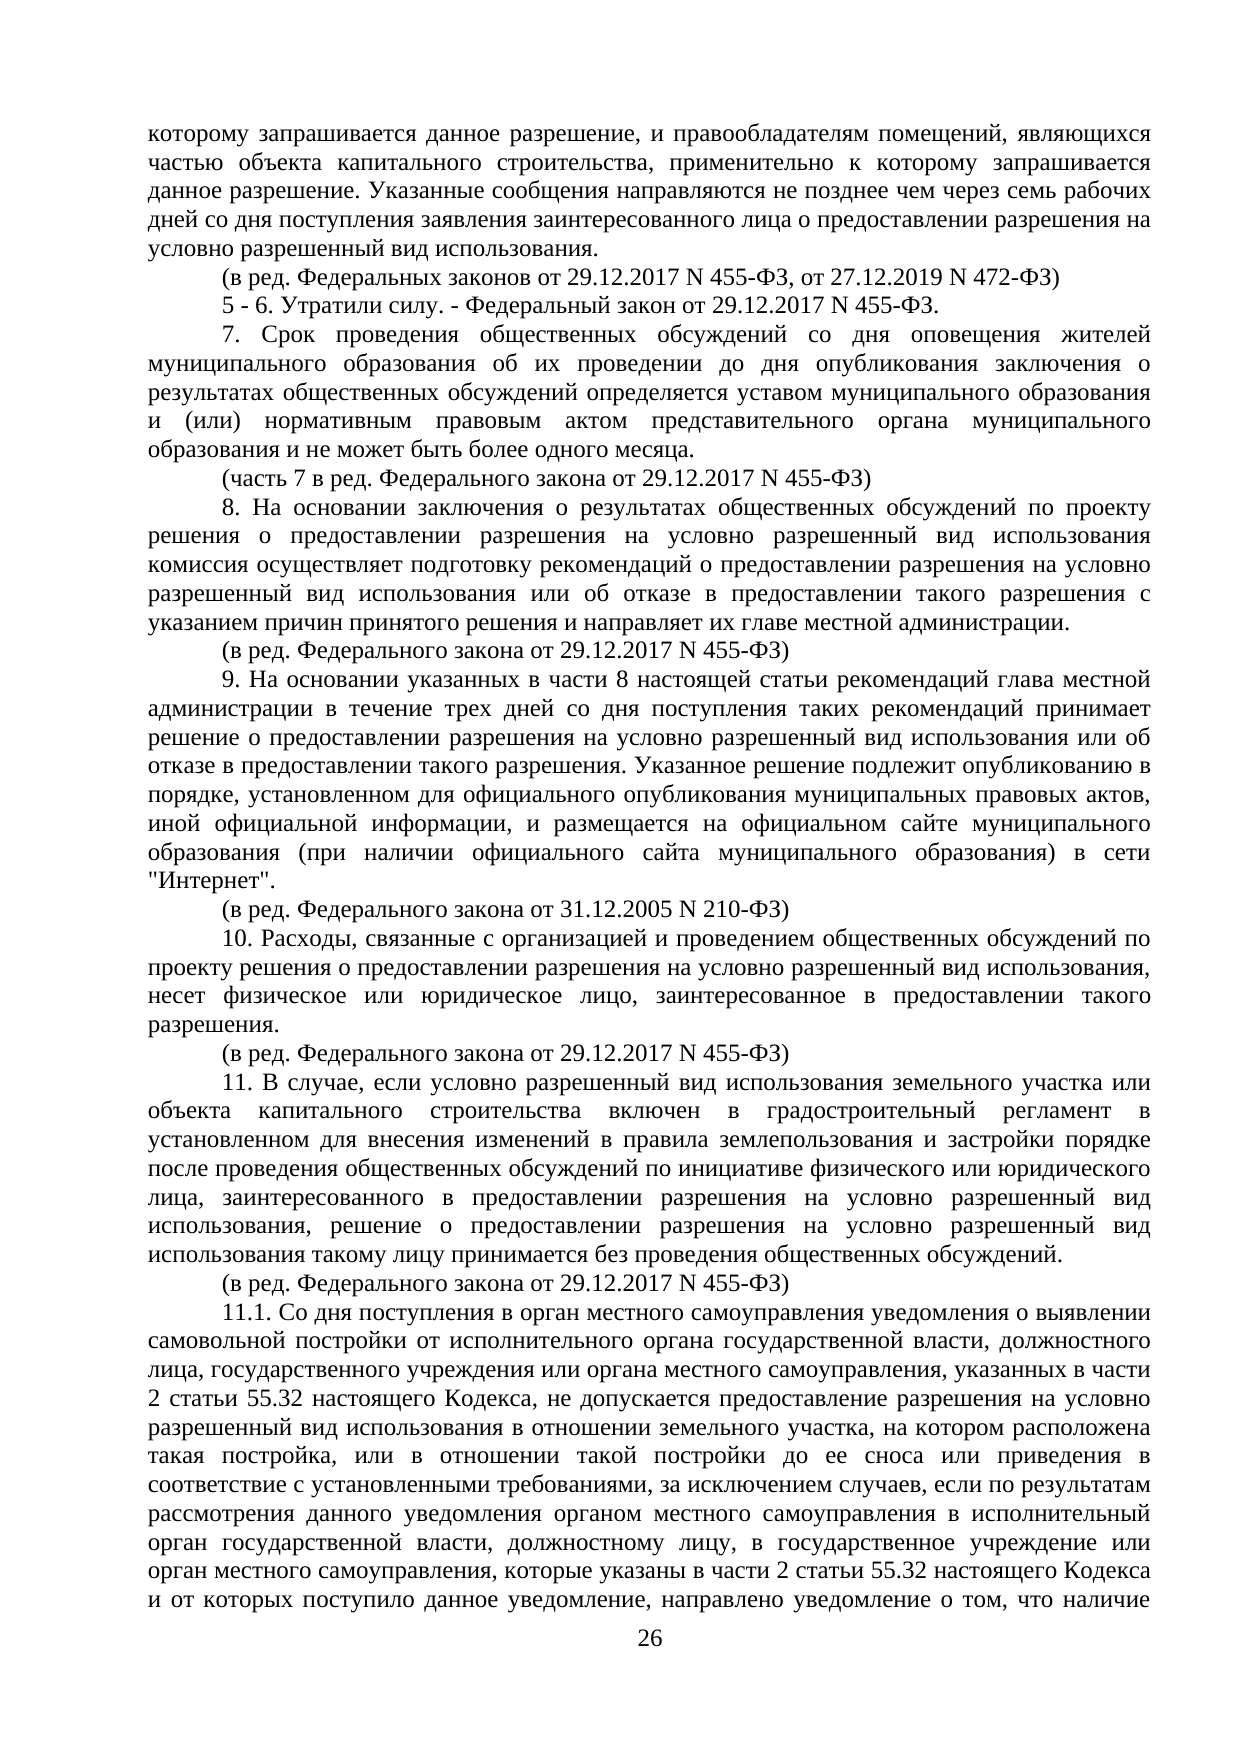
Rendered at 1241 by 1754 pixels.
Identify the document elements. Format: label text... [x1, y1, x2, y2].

text (в ред. Федерального закона от 29.12.2017 N 455-ФЗ) [148, 636, 1152, 664]
text (часть 7 в ред. Федерального закона от 29.12.2017 N 455-ФЗ) [148, 463, 1152, 492]
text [148, 1297, 1152, 1613]
text (в ред. Федеральных законов от 29.12.2017 N 455-ФЗ, от 27.12.2019 N 472-ФЗ) [148, 262, 1152, 291]
text (в ред. Федерального закона от 31.12.2005 N 210-ФЗ) [148, 894, 1152, 923]
text (в ред. Федерального закона от 29.12.2017 N 455-ФЗ) [148, 1038, 1152, 1067]
text 10. Расходы, связанные с организацией и проведением общественных обсуждений по проекту решения о предоставлении разрешения на условно разрешенный вид использования, несет физическое или юридическое лицо, заинтересованное в предоставлении такого разрешения. [148, 923, 1152, 1038]
text 5 - 6. Утратили силу. - Федеральный закон от 29.12.2017 N 455-ФЗ. [148, 291, 1152, 319]
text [148, 118, 1152, 262]
text 8. На основании заключения о результатах общественных обсуждений по проекту решения о предоставлении разрешения на условно разрешенный вид использования комиссия осуществляет подготовку рекомендаций о предоставлении разрешения на условно разрешенный вид использования или об отказе в предоставлении такого разрешения с указанием причин принятого решения и направляет их главе местной администрации. [148, 492, 1152, 636]
text (в ред. Федерального закона от 29.12.2017 N 455-ФЗ) [148, 1268, 1152, 1297]
text 11. В случае, если условно разрешенный вид использования земельного участка или объекта капитального строительства включен в градостроительный регламент в установленном для внесения изменений в правила землепользования и застройки порядке после проведения общественных обсуждений по инициативе физического или юридического лица, заинтересованного в предоставлении разрешения на условно разрешенный вид использования, решение о предоставлении разрешения на условно разрешенный вид использования такому лицу принимается без проведения общественных обсуждений. [148, 1067, 1152, 1268]
text 7. Срок проведения общественных обсуждений со дня оповещения жителей муниципального образования об их проведении до дня опубликования заключения о результатах общественных обсуждений определяется уставом муниципального образования и (или) нормативным правовым актом представительного органа муниципального образования и не может быть более одного месяца. [148, 319, 1152, 463]
text 9. На основании указанных в части 8 настоящей статьи рекомендаций глава местной администрации в течение трех дней со дня поступления таких рекомендаций принимает решение о предоставлении разрешения на условно разрешенный вид использования или об отказе в предоставлении такого разрешения. Указанное решение подлежит опубликованию в порядке, установленном для официального опубликования муниципальных правовых актов, иной официальной информации, и размещается на официальном сайте муниципального образования (при наличии официального сайта муниципального образования) в сети "Интернет". [148, 664, 1152, 894]
